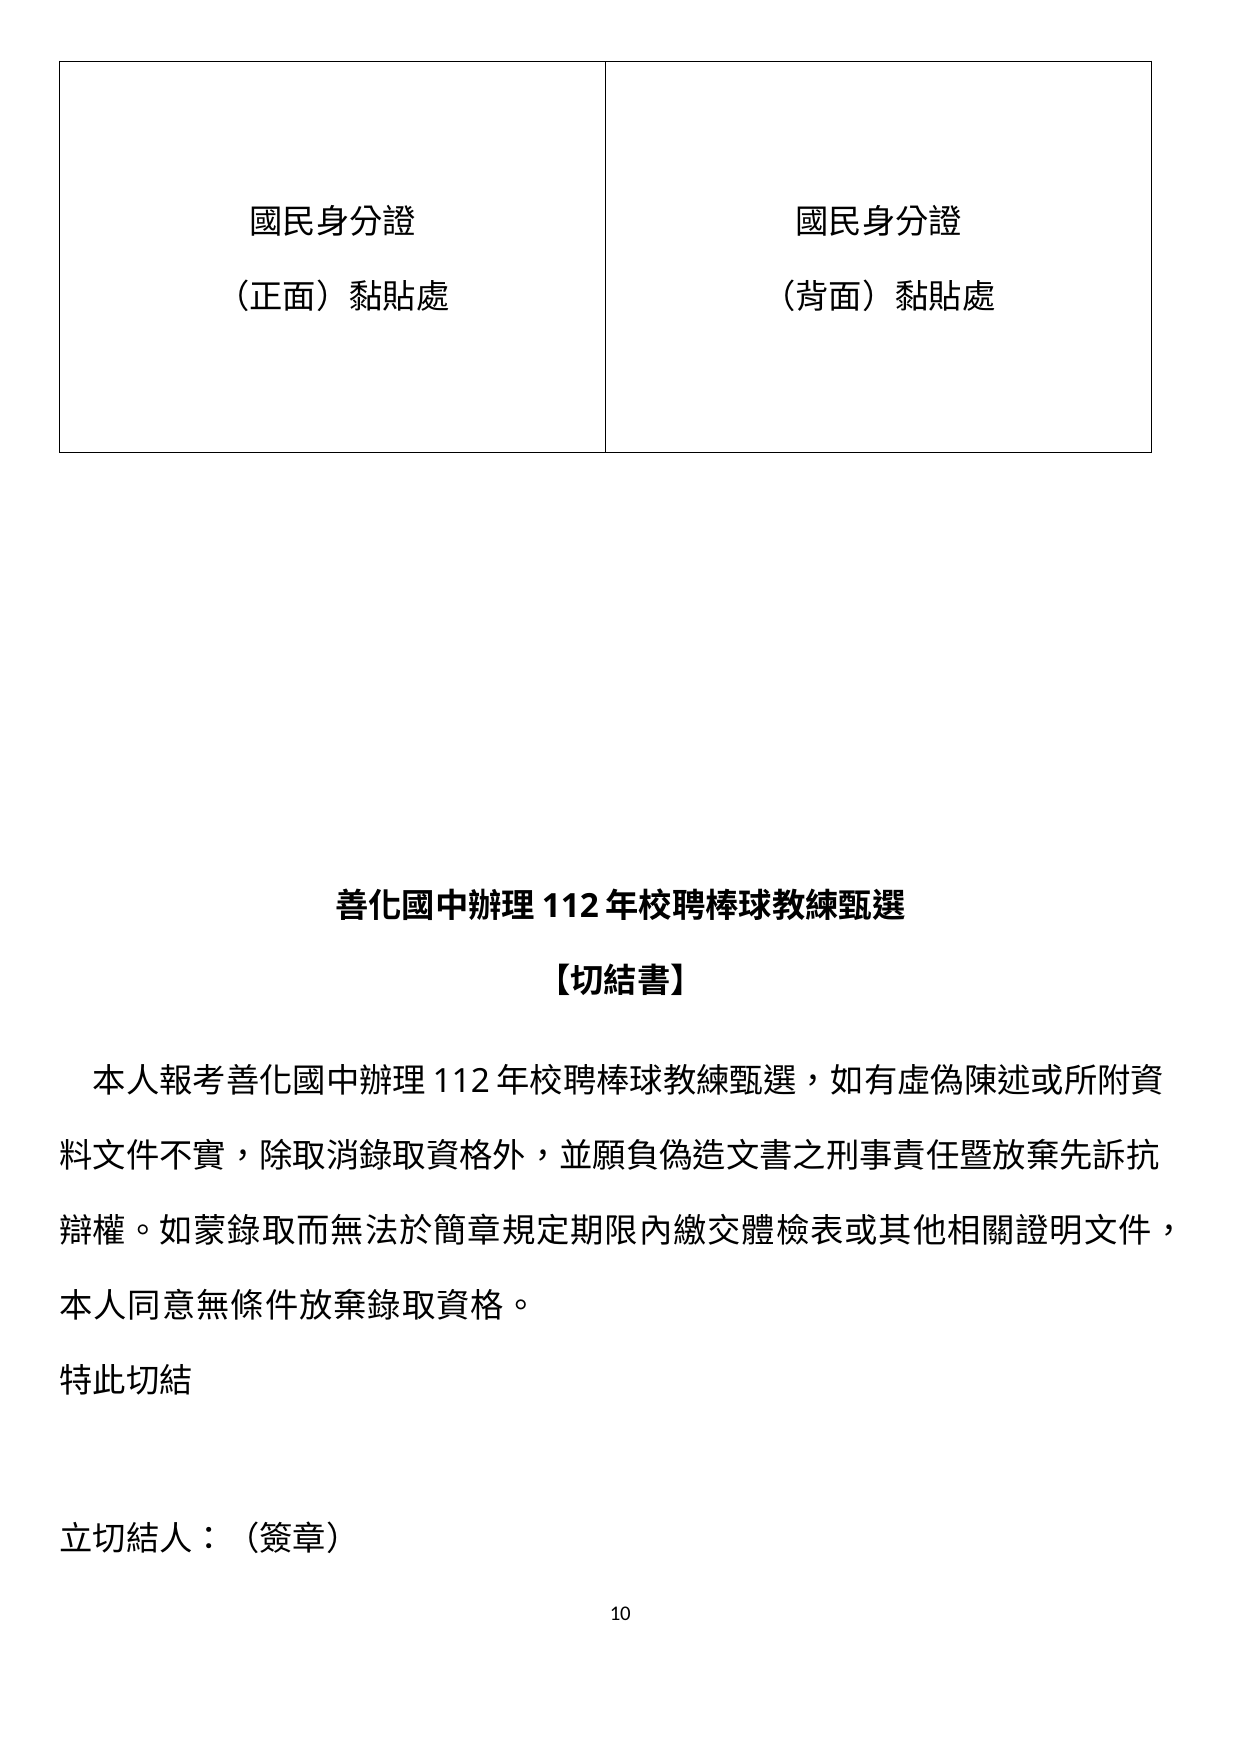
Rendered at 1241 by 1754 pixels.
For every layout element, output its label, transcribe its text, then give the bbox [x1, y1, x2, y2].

text 本人報考善化國中辦理112年校聘棒球教練甄選，如有虛偽陳述或所附資料文件不實，除取消錄取資格外，並願負偽造文書之刑事責任暨放棄先訴抗辯權。如蒙錄取而無法於簡章規定期限內繳交體檢表或其他相關證明文件，本人同意無條件放棄錄取資格。 [59, 1040, 1181, 1340]
table_header 國民身分證 （背面）黏貼處 [606, 62, 1151, 452]
text 立切結人：（簽章） [59, 1490, 1181, 1565]
text 特此切結 [59, 1340, 1181, 1415]
text 善化國中辦理112年校聘棒球教練甄選 [59, 865, 1181, 940]
table_header 國民身分證 （正面）黏貼處 [60, 62, 605, 452]
text 【切結書】 [59, 940, 1181, 1015]
